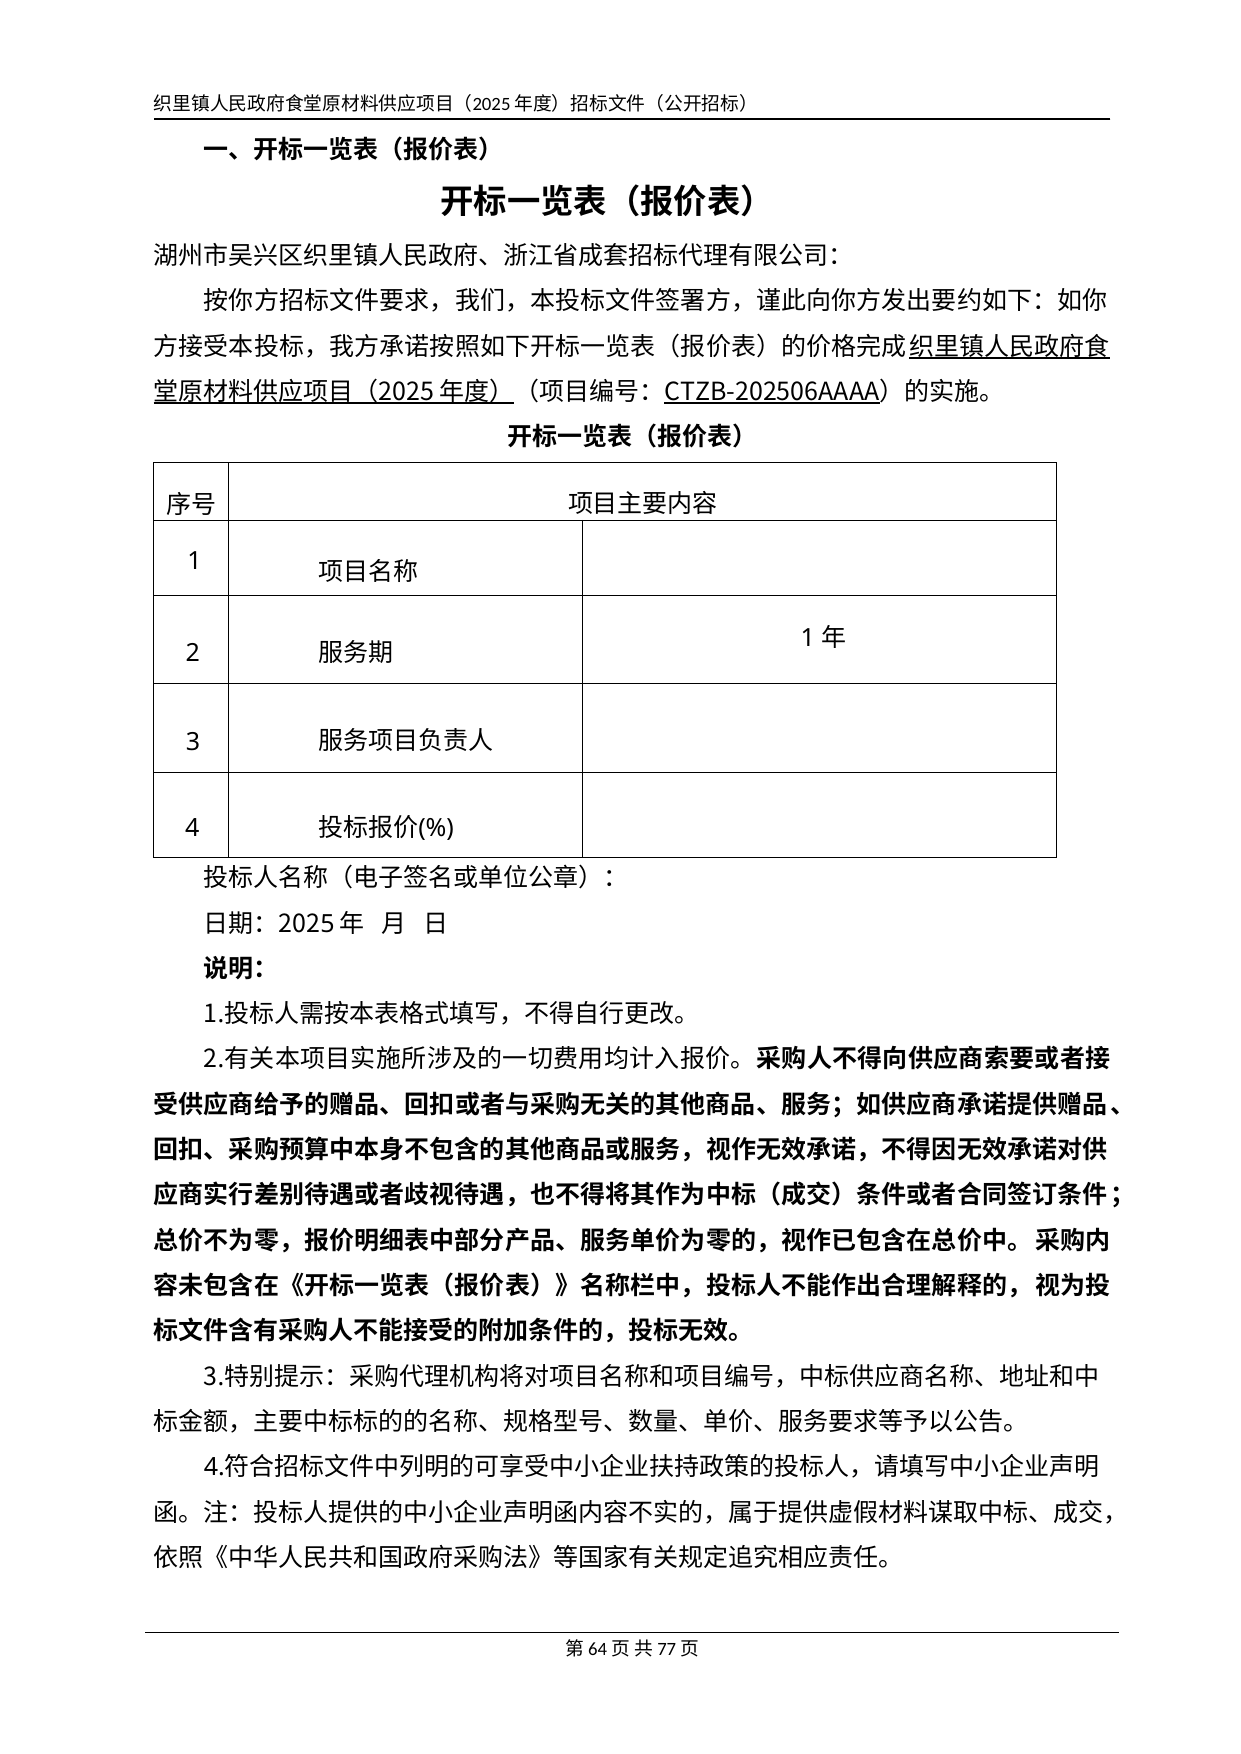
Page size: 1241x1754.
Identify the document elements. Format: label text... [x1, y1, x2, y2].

table_header 序号 [154, 463, 228, 520]
text 开标一览表（报价表） [153, 175, 1060, 223]
table_header 项目主要内容 [229, 463, 1056, 520]
text 说明： [203, 948, 1110, 984]
table_cell 项目名称 [229, 521, 582, 595]
table_cell 2 [154, 596, 228, 683]
table_cell [583, 684, 1056, 771]
table_cell [583, 521, 1056, 595]
table_cell 1 年 [583, 596, 1056, 683]
table_cell [583, 773, 1056, 857]
subtitle 一、开标一览表（报价表） [153, 130, 1110, 166]
text 4.符合招标文件中列明的可享受中小企业扶持政策的投标人，请填写中小企业声明函。注：投标人提供的中小企业声明函内容不实的，属于提供虚假材料谋取中标、成交，依照《中华人民共和国政府采购法》等国家有关规定追究相应责任。 [153, 1447, 1110, 1574]
table_cell 服务项目负责人 [229, 684, 582, 771]
table_cell 3 [154, 684, 228, 771]
text 按你方招标文件要求，我们，本投标文件签署方，谨此向你方发出要约如下：如你方接受本投标，我方承诺按照如下开标一览表（报价表）的价格完成织里镇人民政府食堂原材料供应项目（2025年度）（项目编号：CTZB-202506AAAA）的实施。 [153, 281, 1110, 408]
text 投标人名称（电子签名或单位公章）： [153, 858, 1110, 894]
text 2.有关本项目实施所涉及的一切费用均计入报价。采购人不得向供应商索要或者接受供应商给予的赠品、回扣或者与采购无关的其他商品、服务；如供应商承诺提供赠品、回扣、采购预算中本身不包含的其他商品或服务，视作无效承诺，不得因无效承诺对供应商实行差别待遇或者歧视待遇，也不得将其作为中标（成交）条件或者合同签订条件；总价不为零，报价明细表中部分产品、服务单价为零的，视作已包含在总价中。采购内容未包含在《开标一览表（报价表）》名称栏中，投标人不能作出合理解释的，视为投标文件含有采购人不能接受的附加条件的，投标无效。 [153, 1039, 1110, 1347]
text 日期：2025年 月 日 [153, 903, 1110, 939]
table_cell 服务期 [229, 596, 582, 683]
table_cell 投标报价(%) [229, 773, 582, 857]
table_cell 4 [154, 773, 228, 857]
text 1.投标人需按本表格式填写，不得自行更改。 [153, 994, 1110, 1030]
table_cell 1 [154, 521, 228, 595]
text 3.特别提示：采购代理机构将对项目名称和项目编号，中标供应商名称、地址和中标金额，主要中标标的的名称、规格型号、数量、单价、服务要求等予以公告。 [153, 1356, 1110, 1438]
text 开标一览表（报价表） [153, 417, 1110, 453]
text 湖州市吴兴区织里镇人民政府、浙江省成套招标代理有限公司： [153, 235, 1110, 272]
